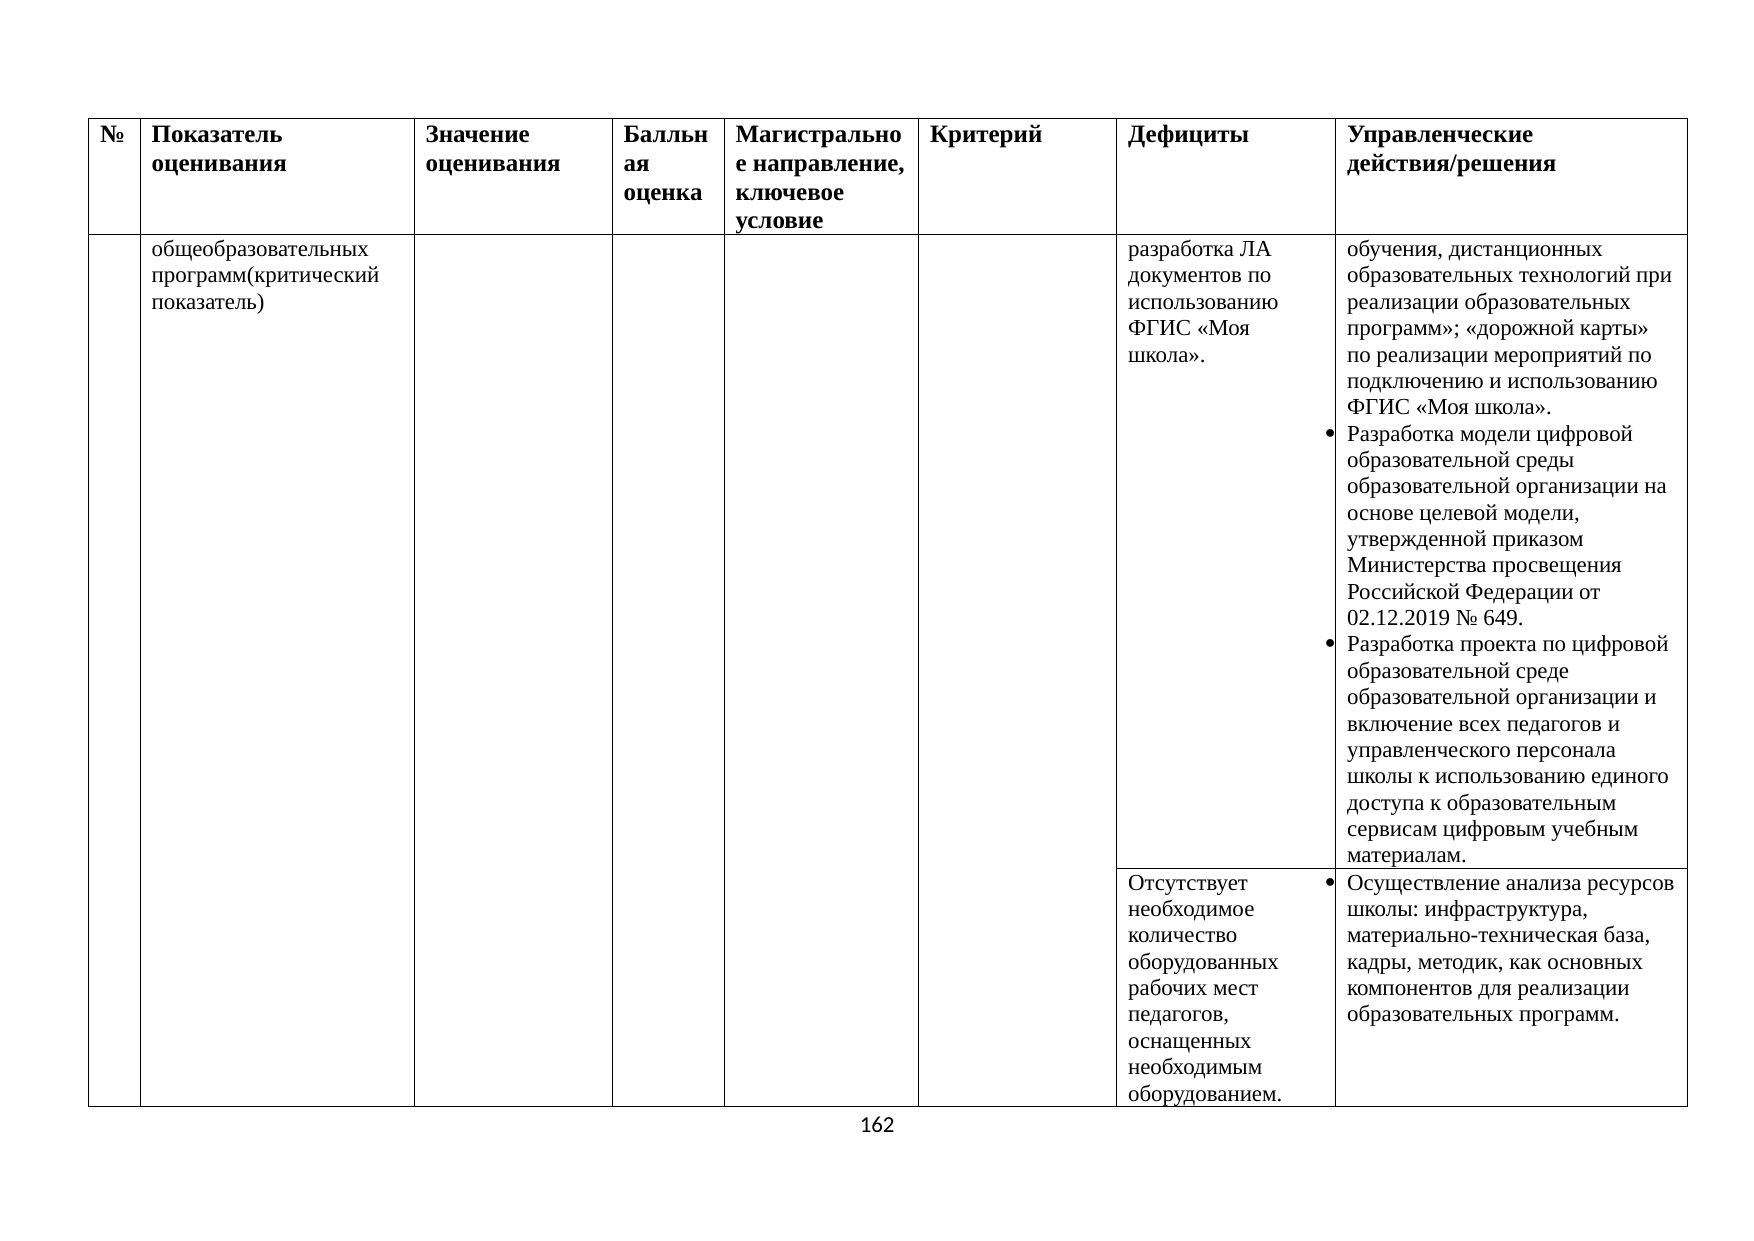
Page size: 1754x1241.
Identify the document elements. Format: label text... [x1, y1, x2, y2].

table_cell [1117, 235, 1335, 868]
table_header Значение оценивания [415, 119, 612, 234]
table_cell Отсутствует необходимое количество оборудованных рабочих мест педагогов, оснащенных необходимым оборудованием. [1117, 869, 1335, 1106]
table_header Дефициты [1117, 119, 1335, 234]
table_header Магистральное направление, ключевое условие [725, 119, 918, 234]
table_header Показатель оценивания [141, 119, 414, 234]
table_header Управленческие действия/решения [1336, 119, 1687, 234]
table_header Критерий [919, 119, 1116, 234]
table_header Балльная оценка [613, 119, 724, 234]
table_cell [1336, 235, 1687, 868]
table_header № [89, 119, 140, 234]
table_cell Осуществление анализа ресурсов школы: инфраструктура, материально-техническая база, кадры, методик, как основных компонентов для реализации образовательных программ. [1336, 869, 1687, 1106]
